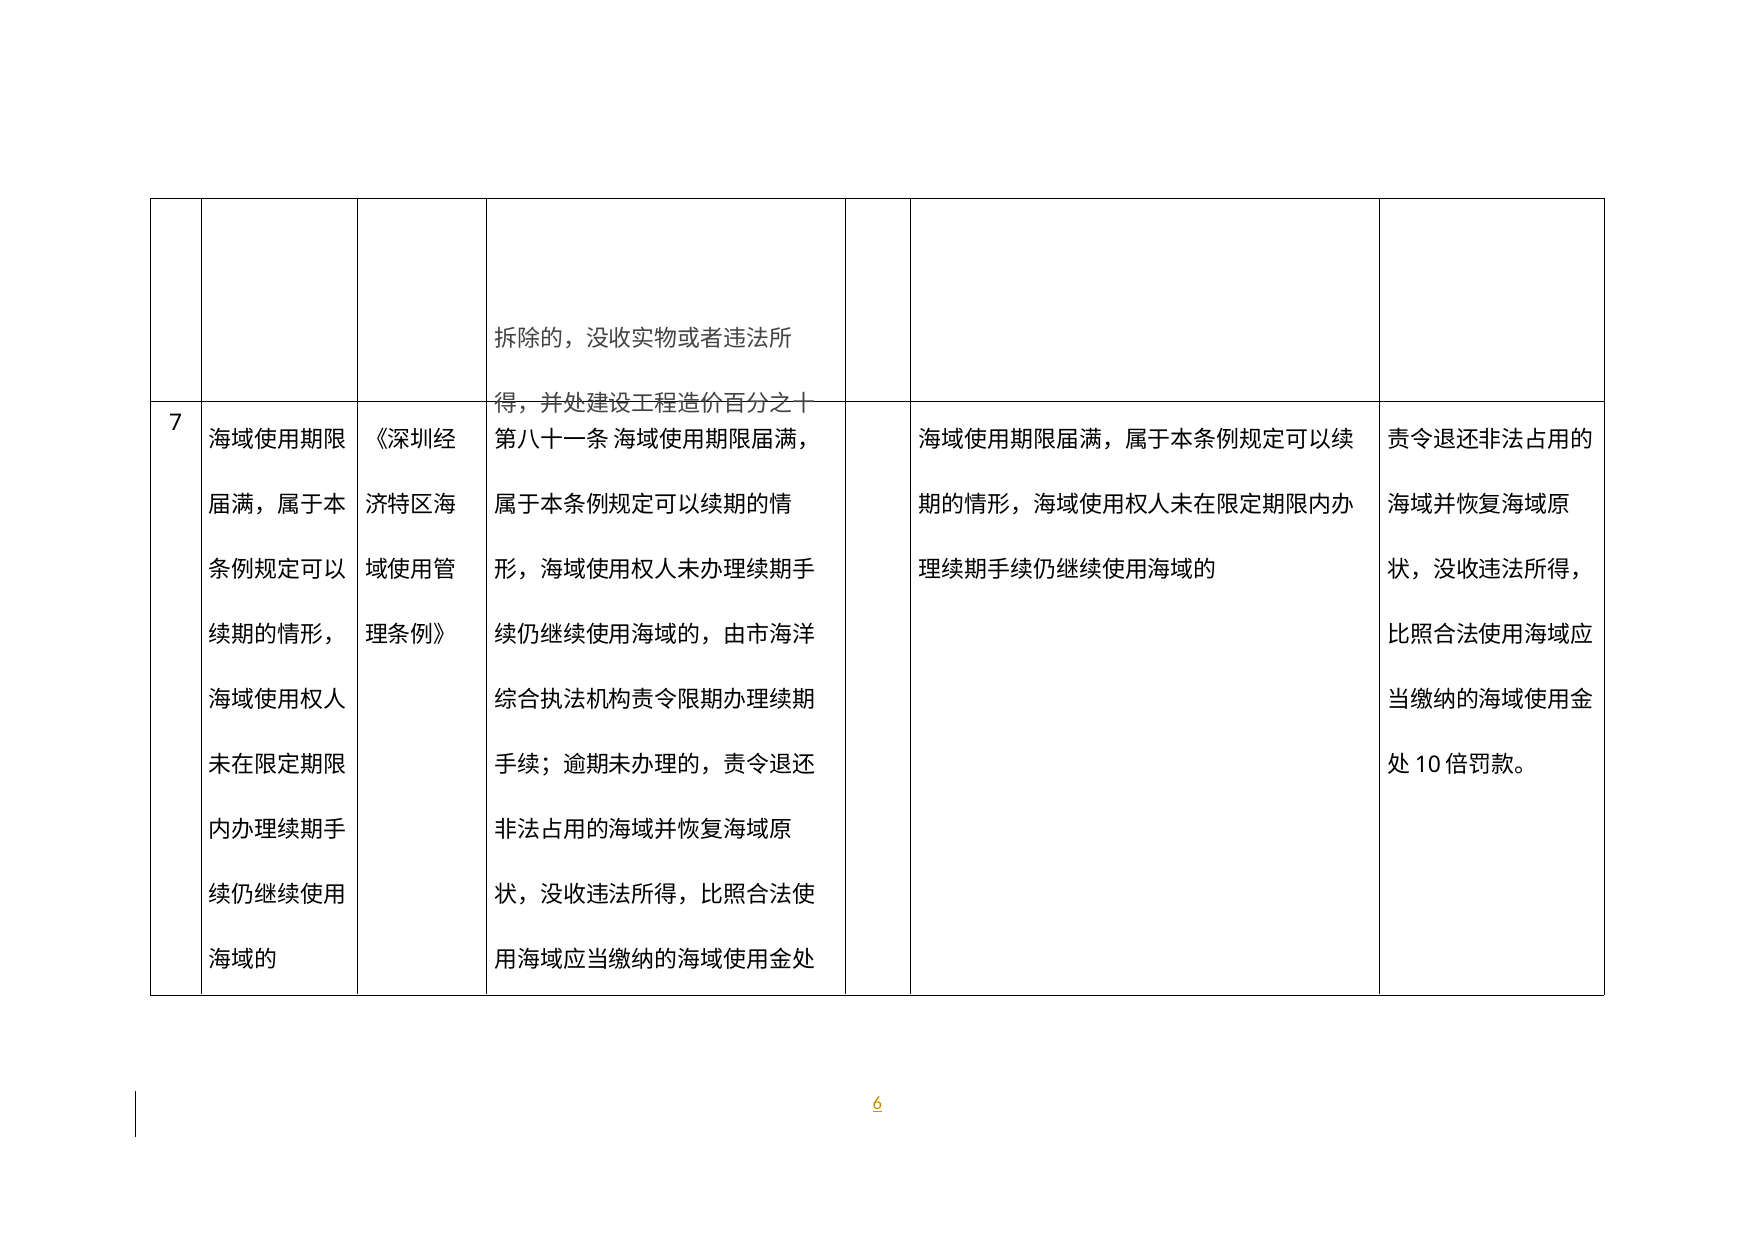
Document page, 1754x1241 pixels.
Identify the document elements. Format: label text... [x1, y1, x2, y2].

table_cell 海域使用期限届满，属于本条例规定可以续期的情形，海域使用权人未在限定期限内办理续期手续仍继续使用海域的 [911, 402, 1379, 994]
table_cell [911, 199, 1379, 401]
table_cell 7 [151, 402, 201, 994]
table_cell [1380, 199, 1604, 401]
table_cell [846, 402, 910, 994]
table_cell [487, 402, 845, 994]
table_cell 海域使用期限届满，属于本条例规定可以续期的情形，海域使用权人未在限定期限内办理续期手续仍继续使用海域的 [202, 402, 357, 994]
table_cell 较重 [846, 199, 910, 401]
table_cell 责令退还非法占用的海域并恢复海域原状，没收违法所得，比照合法使用海域应当缴纳的海域使用金处10倍罚款。 [1380, 402, 1604, 994]
table_cell 《深圳经济特区海域使用管理条例》 [358, 402, 486, 994]
